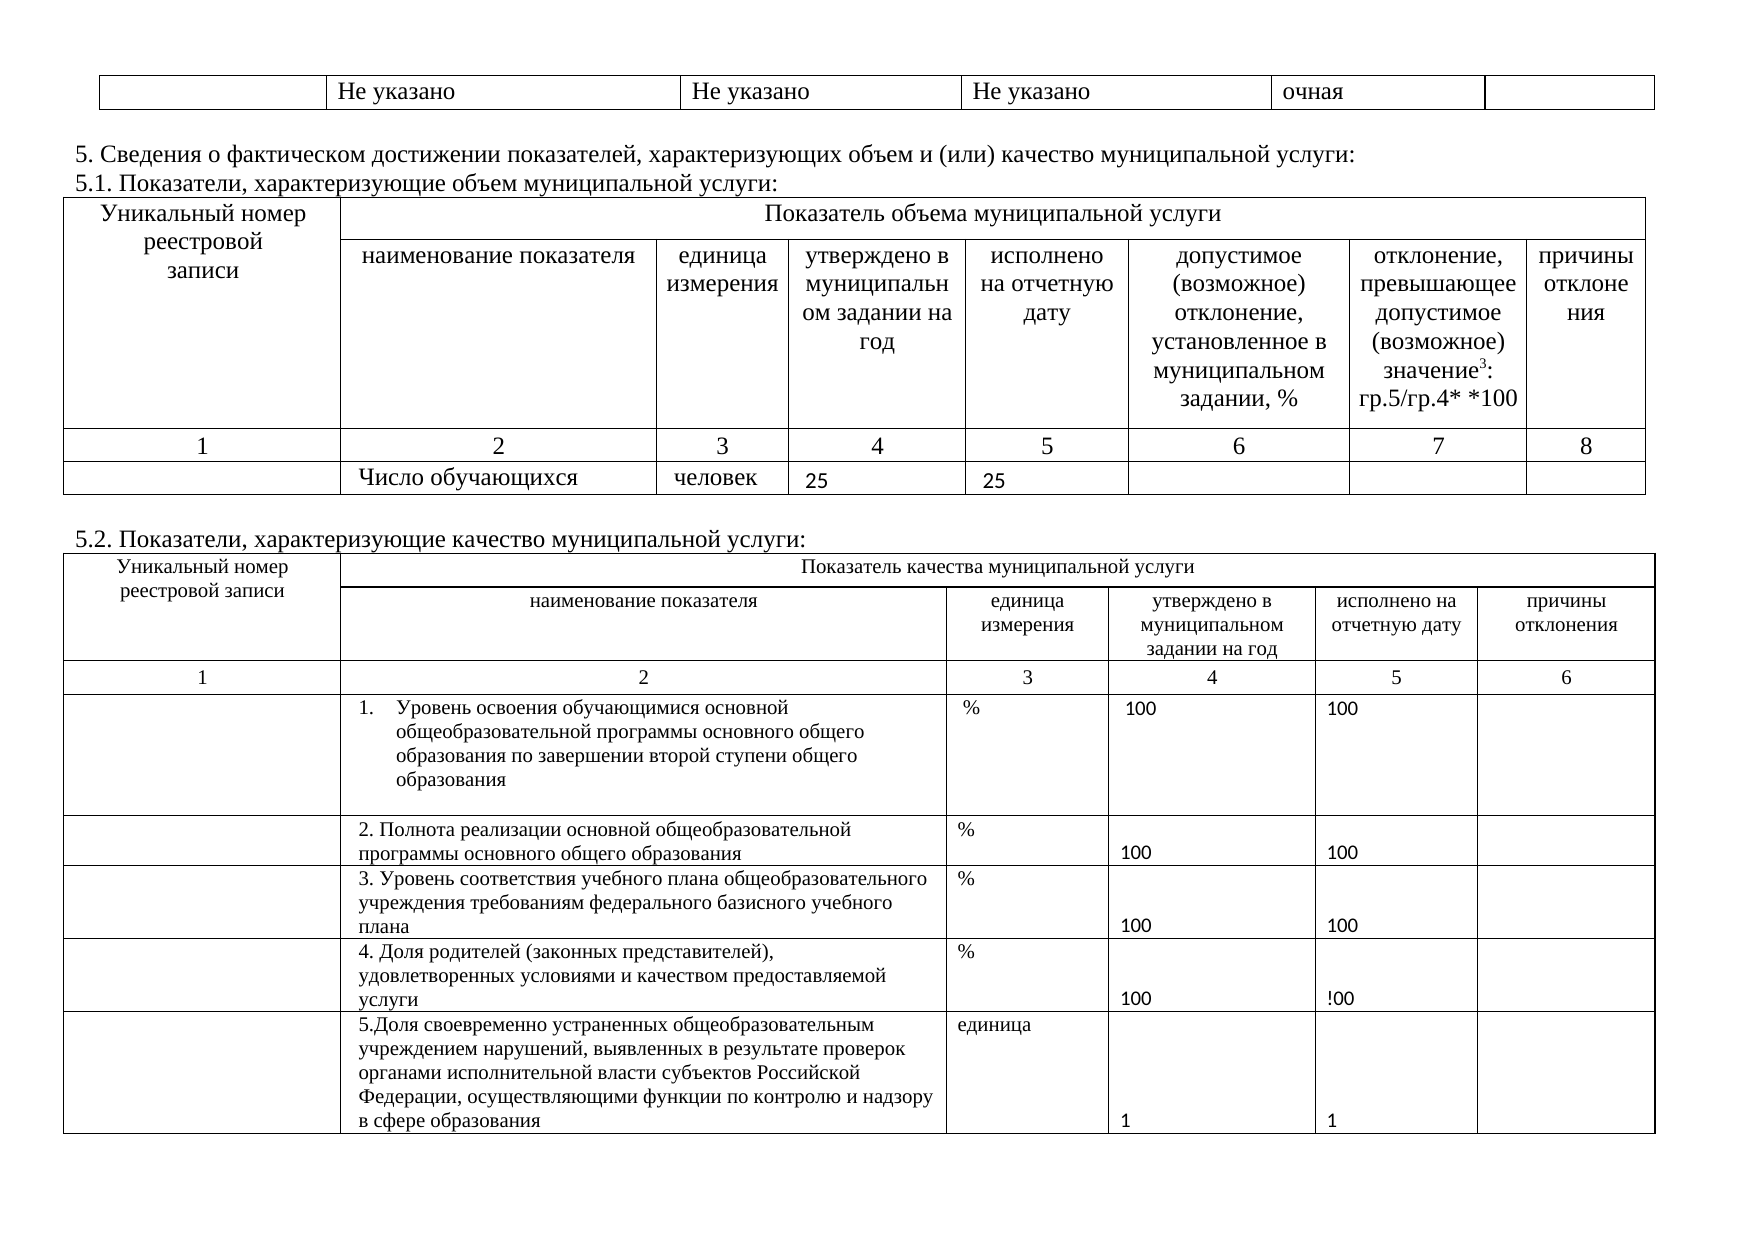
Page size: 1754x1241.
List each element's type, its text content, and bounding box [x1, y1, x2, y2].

table_cell 1 [1316, 1012, 1477, 1132]
table_cell 25 [789, 462, 965, 494]
table_cell [64, 695, 340, 815]
table_cell 7 [1350, 429, 1526, 461]
table_cell 2 [341, 661, 946, 694]
table_cell 4 [1109, 661, 1315, 694]
table_cell 100 [1316, 695, 1477, 815]
table_cell отклонение, превышающее допустимое (возможное) значение3: гр.5/гр.4* *100 [1350, 240, 1526, 428]
table_cell [1350, 462, 1526, 494]
table_cell 5 [966, 429, 1128, 461]
table_cell 6 [1129, 429, 1349, 461]
table_cell причины отклонения [1478, 588, 1654, 660]
table_cell Не указано [681, 76, 961, 109]
table_cell очная [1272, 76, 1484, 109]
table_cell единица [947, 1012, 1108, 1132]
text 5.2. Показатели, характеризующие качество муниципальной услуги: [75, 524, 1679, 552]
table_cell % [947, 866, 1108, 938]
table_cell 1 [1109, 1012, 1315, 1132]
table_cell Не указано [327, 76, 680, 109]
table_cell 1 [64, 661, 340, 694]
table_cell Число обучающихся [341, 462, 656, 494]
table_cell [1478, 816, 1654, 864]
table_cell [100, 76, 326, 109]
table_cell 100 [1109, 866, 1315, 938]
table_cell 6 [1478, 661, 1654, 694]
table_cell 3 [947, 661, 1108, 694]
table_cell 100 [1109, 939, 1315, 1011]
table_cell % [947, 816, 1108, 864]
table_cell [64, 939, 340, 1011]
table_cell утверждено в муниципальном задании на год [789, 240, 965, 428]
table_cell причины отклонения [1527, 240, 1645, 428]
table_cell [64, 866, 340, 938]
table_cell [1478, 695, 1654, 815]
table_cell Не указано [962, 76, 1271, 109]
table_cell 1 [64, 429, 340, 461]
table_cell [1129, 462, 1349, 494]
table_cell 3 [657, 429, 788, 461]
table_header Показатель объема муниципальной услуги [341, 198, 1645, 239]
table_cell человек [657, 462, 788, 494]
table_cell [1486, 76, 1654, 109]
table_cell 4 [789, 429, 965, 461]
table_cell [64, 816, 340, 864]
table_cell утверждено в муниципальном задании на год [1109, 588, 1315, 660]
text 5.1. Показатели, характеризующие объем муниципальной услуги: [75, 168, 1679, 197]
table_cell наименование показателя [341, 240, 656, 428]
table_cell 100 [1316, 816, 1477, 864]
table_cell единица измерения [657, 240, 788, 428]
table_cell исполнено на отчетную дату [1316, 588, 1477, 660]
table_cell 25 [966, 462, 1128, 494]
table_cell наименование показателя [341, 588, 946, 660]
table_cell 100 [1316, 866, 1477, 938]
table_cell % [947, 695, 1108, 815]
table_cell допустимое (возможное) отклонение, установленное в муниципальном задании, % [1129, 240, 1349, 428]
table_cell [1478, 1012, 1654, 1132]
table_header Уникальный номер реестровой записи [64, 198, 340, 428]
table_cell % [947, 939, 1108, 1011]
table_cell [1478, 939, 1654, 1011]
table_cell 5.Доля своевременно устраненных общеобразовательным учреждением нарушений, выявленных в результате проверок органами исполнительной власти субъектов Российской Федерации, осуществляющими функции по контролю и надзору в сфере образования [341, 1012, 946, 1132]
table_header Показатель качества муниципальной услуги [341, 554, 1654, 586]
table_cell 100 [1109, 816, 1315, 864]
table_cell [1527, 462, 1645, 494]
table_cell единица измерения [947, 588, 1108, 660]
table_header Уникальный номер реестровой записи [64, 554, 340, 660]
table_cell 5 [1316, 661, 1477, 694]
table_cell [64, 1012, 340, 1132]
table_cell 2 [341, 429, 656, 461]
table_cell Уровень освоения обучающимися основной общеобразовательной программы основного общего образования по завершении второй ступени общего образования [341, 695, 946, 815]
table_cell 100 [1109, 695, 1315, 815]
table_cell 3. Уровень соответствия учебного плана общеобразовательного учреждения требованиям федерального базисного учебного плана [341, 866, 946, 938]
table_cell [1478, 866, 1654, 938]
table_cell 2. Полнота реализации основной общеобразовательной программы основного общего образования [341, 816, 946, 864]
table_cell исполнено на отчетную дату [966, 240, 1128, 428]
table_cell 8 [1527, 429, 1645, 461]
text 5. Сведения о фактическом достижении показателей, характеризующих объем и (или) качество муниципальной услуги: [75, 139, 1679, 168]
table_cell 4. Доля родителей (законных представителей), удовлетворенных условиями и качеством предоставляемой услуги [341, 939, 946, 1011]
table_cell !00 [1316, 939, 1477, 1011]
table_cell [64, 462, 340, 494]
